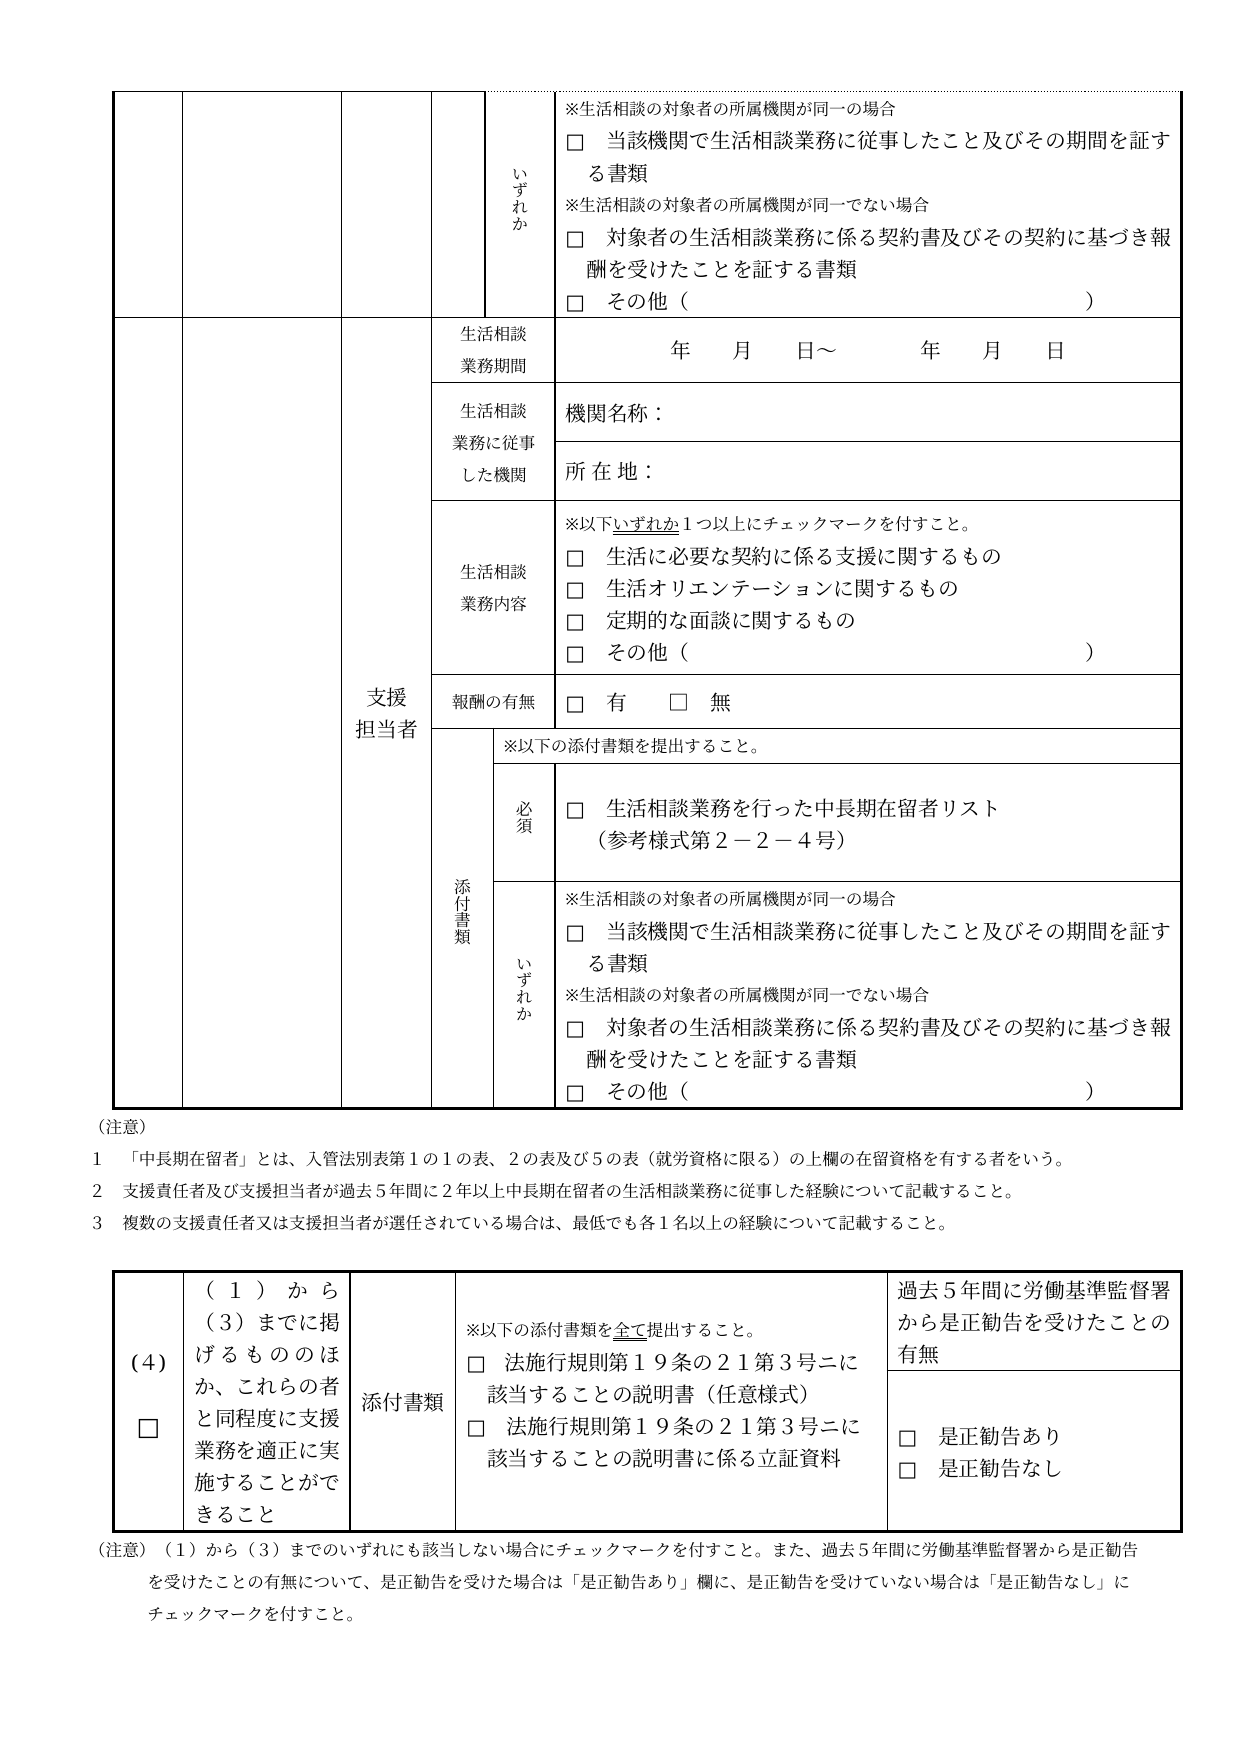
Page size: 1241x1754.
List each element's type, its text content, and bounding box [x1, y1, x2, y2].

table_header ※以下の添付書類を全て提出すること。 □ 法施行規則第１９条の２１第３号ニに 該当することの説明書（任意様式） □ 法施行規則第１９条の２１第３号ニに 該当することの説明書に係る立証資料 [456, 1273, 887, 1530]
table_header （１）から（３）までに掲げるもののほか、これらの者と同程度に支援業務を適正に実施することができること [184, 1273, 349, 1530]
table_cell 生活相談 業務内容 [432, 501, 554, 674]
text ２ 支援責任者及び支援担当者が過去５年間に２年以上中長期在留者の生活相談業務に従事した経験について記載すること。 [89, 1174, 1152, 1206]
table_cell 支援 担当者 [342, 318, 431, 1107]
table_header 過去５年間に労働基準監督署から是正勧告を受けたことの有無 [888, 1273, 1180, 1369]
table_cell 年 月 日～ 年 月 日 [556, 318, 1180, 382]
table_cell 必須 [494, 764, 554, 881]
text （注意） [89, 1110, 1152, 1142]
table_header (４) □ [115, 1273, 183, 1530]
table_cell いずれか [494, 882, 554, 1107]
table_cell 報酬の有無 [432, 675, 554, 727]
table_cell いずれか [486, 91, 555, 317]
table_header 添付書類 [351, 1273, 455, 1530]
table_cell ※生活相談の対象者の所属機関が同一の場合 □ 当該機関で生活相談業務に従事したこと及びその期間を証する書類 ※生活相談の対象者の所属機関が同一でない場合 □ 対象者の生活相談業務に係る契約書及びその契約に基づき報酬を受けたことを証する書類 □ その他（ ） [556, 882, 1180, 1107]
table_cell □ 有 □ 無 [556, 675, 1180, 727]
text ３ 複数の支援責任者又は支援担当者が選任されている場合は、最低でも各１名以上の経験について記載すること。 [89, 1206, 1152, 1238]
table_cell [115, 318, 182, 1107]
table_cell 生活相談 業務期間 [432, 318, 554, 382]
table_cell 機関名称： [556, 383, 1180, 441]
table_cell ※以下いずれか１つ以上にチェックマークを付すこと。 □ 生活に必要な契約に係る支援に関するもの □ 生活オリエンテーションに関するもの □ 定期的な面談に関するもの □ その他（ ） [556, 501, 1180, 674]
table_cell 生活相談 業務に従事 した機関 [432, 383, 554, 500]
text （注意）（１）から（３）までのいずれにも該当しない場合にチェックマークを付すこと。また、過去５年間に労働基準監督署から是正勧告を受けたことの有無について、是正勧告を受けた場合は「是正勧告あり」欄に、是正勧告を受けていない場合は「是正勧告なし」にチェックマークを付すこと。 [89, 1533, 1152, 1629]
table_cell 所在地： [556, 442, 1180, 500]
table_cell □ 是正勧告あり □ 是正勧告なし [888, 1371, 1180, 1530]
table_cell ※生活相談の対象者の所属機関が同一の場合 □ 当該機関で生活相談業務に従事したこと及びその期間を証する書類 ※生活相談の対象者の所属機関が同一でない場合 □ 対象者の生活相談業務に係る契約書及びその契約に基づき報酬を受けたことを証する書類 □ その他（ ） [555, 91, 1180, 317]
text １ 「中長期在留者」とは、入管法別表第１の１の表、２の表及び５の表（就労資格に限る）の上欄の在留資格を有する者をいう。 [89, 1142, 1152, 1174]
table_cell 添付書類 [432, 729, 493, 1107]
table_cell ※以下の添付書類を提出すること。 [494, 729, 1180, 763]
table_cell □ 生活相談業務を行った中長期在留者リスト （参考様式第２－２－４号） [556, 764, 1180, 881]
table_cell [183, 318, 341, 1107]
